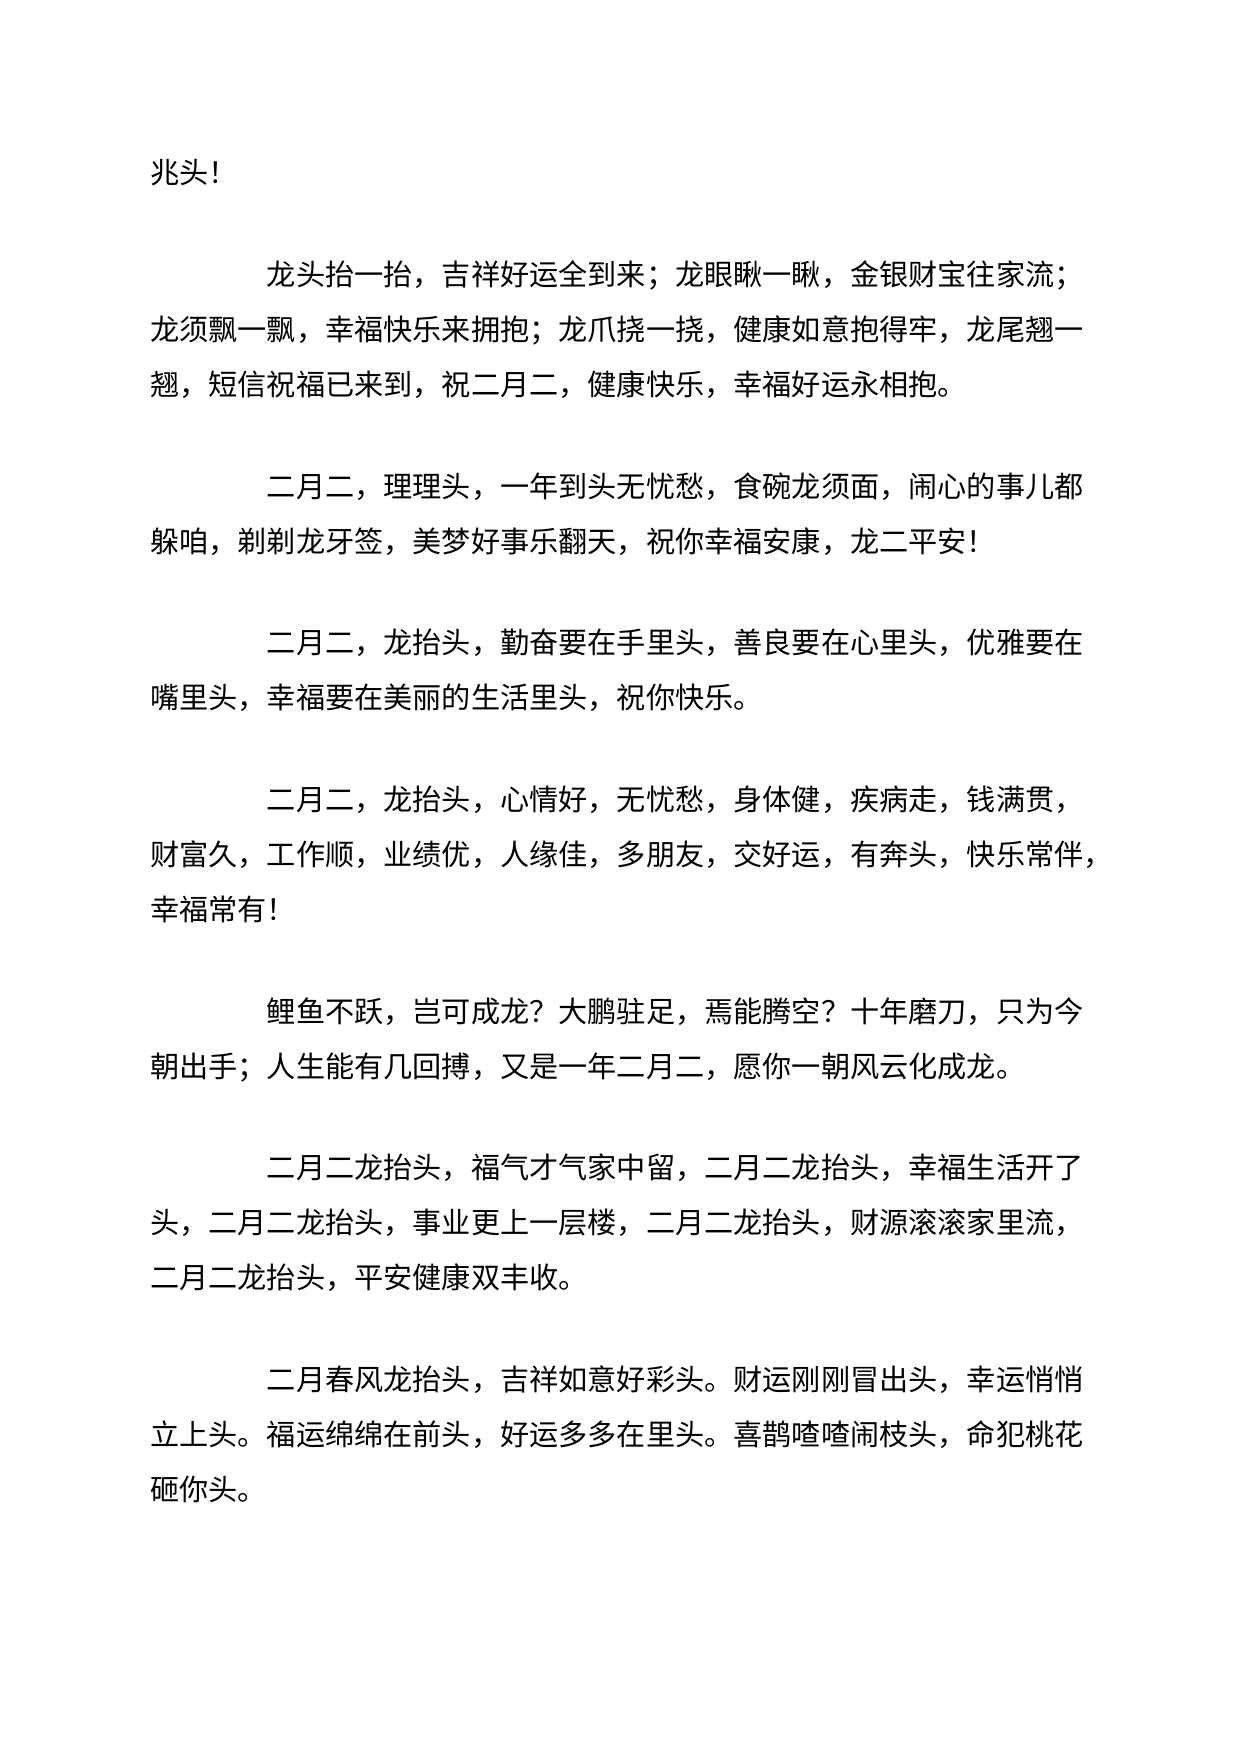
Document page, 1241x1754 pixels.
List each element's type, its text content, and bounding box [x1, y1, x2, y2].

text 二月二，龙抬头，心情好，无忧愁，身体健，疾病走，钱满贯，财富久，工作顺，业绩优，人缘佳，多朋友，交好运，有奔头，快乐常伴，幸福常有！ [150, 777, 1090, 929]
text 二月二，龙抬头，勤奋要在手里头，善良要在心里头，优雅要在嘴里头，幸福要在美丽的生活里头，祝你快乐。 [150, 620, 1090, 717]
text 二月二龙抬头，福气才气家中留，二月二龙抬头，幸福生活开了头，二月二龙抬头，事业更上一层楼，二月二龙抬头，财源滚滚家里流，二月二龙抬头，平安健康双丰收。 [150, 1145, 1090, 1297]
text 二月春风龙抬头，吉祥如意好彩头。财运刚刚冒出头，幸运悄悄立上头。福运绵绵在前头，好运多多在里头。喜鹊喳喳闹枝头，命犯桃花砸你头。 [150, 1356, 1090, 1508]
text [150, 150, 1090, 192]
text 二月二，理理头，一年到头无忧愁，食碗龙须面，闹心的事儿都躲咱，剃剃龙牙签，美梦好事乐翻天，祝你幸福安康，龙二平安！ [150, 463, 1090, 561]
text 鲤鱼不跃，岂可成龙？大鹏驻足，焉能腾空？十年磨刀，只为今朝出手；人生能有几回搏，又是一年二月二，愿你一朝风云化成龙。 [150, 988, 1090, 1085]
text 龙头抬一抬，吉祥好运全到来；龙眼瞅一瞅，金银财宝往家流；龙须飘一飘，幸福快乐来拥抱；龙爪挠一挠，健康如意抱得牢，龙尾翘一翘，短信祝福已来到，祝二月二，健康快乐，幸福好运永相抱。 [150, 252, 1090, 404]
